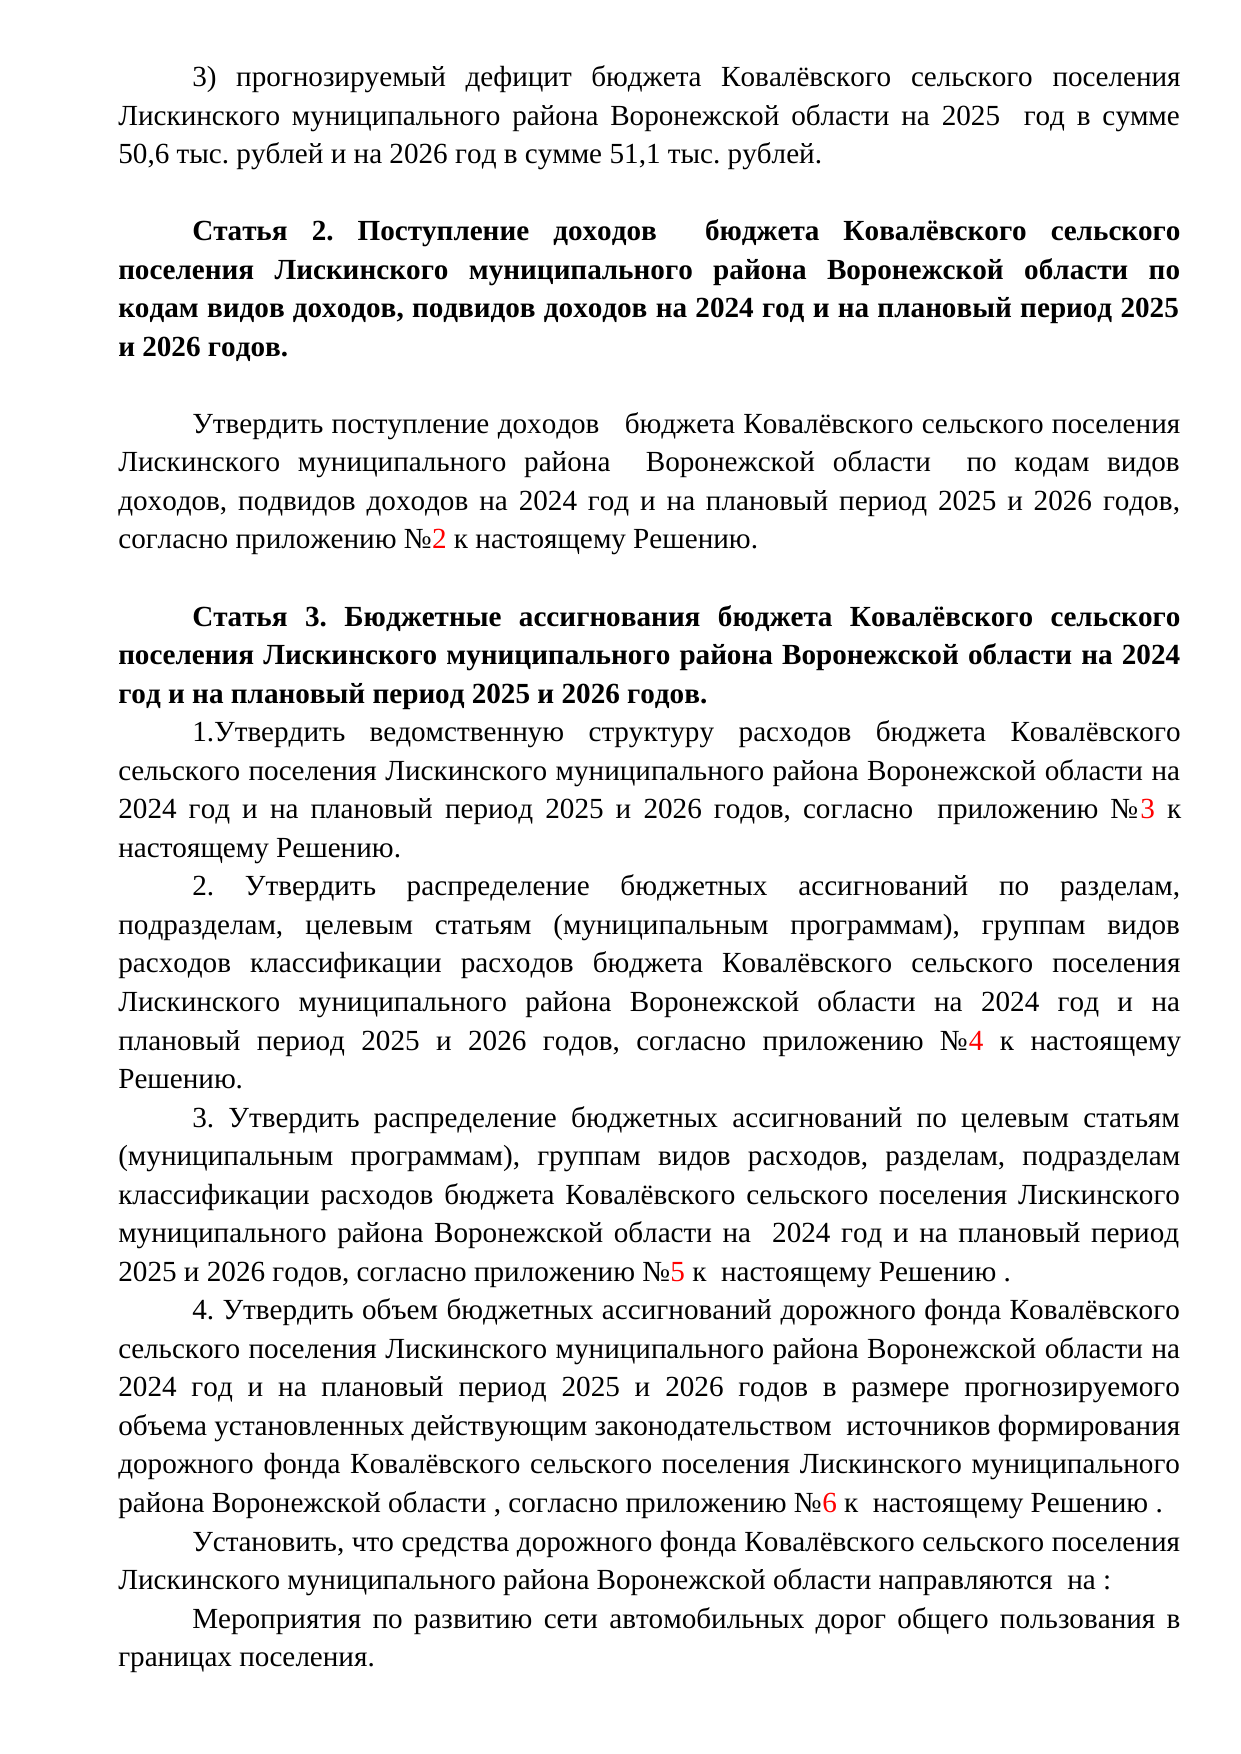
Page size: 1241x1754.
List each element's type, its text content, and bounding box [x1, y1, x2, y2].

text Установить, что средства дорожного фонда Ковалёвского сельского поселения Лискинского муниципального района Воронежской области направляются на : [118, 1524, 1181, 1596]
text Статья 2. Поступление доходов бюджета Ковалёвского сельского поселения Лискинского муниципального района Воронежской области по кодам видов доходов, подвидов доходов на 2024 год и на плановый период 2025 и 2026 годов. [118, 213, 1181, 362]
text 2. Утвердить распределение бюджетных ассигнований по разделам, подразделам, целевым статьям (муниципальным программам), группам видов расходов классификации расходов бюджета Ковалёвского сельского поселения Лискинского муниципального района Воронежской области на 2024 год и на плановый период 2025 и 2026 годов, согласно приложению №4 к настоящему Решению. [118, 868, 1181, 1095]
text 1.Утвердить ведомственную структуру расходов бюджета Ковалёвского сельского поселения Лискинского муниципального района Воронежской области на 2024 год и на плановый период 2025 и 2026 годов, согласно приложению №3 к настоящему Решению. [118, 714, 1181, 863]
text Мероприятия по развитию сети автомобильных дорог общего пользования в границах поселения. [118, 1601, 1181, 1673]
text Утвердить поступление доходов бюджета Ковалёвского сельского поселения Лискинского муниципального района Воронежской области по кодам видов доходов, подвидов доходов на 2024 год и на плановый период 2025 и 2026 годов, согласно приложению №2 к настоящему Решению. [118, 406, 1181, 555]
text Статья 3. Бюджетные ассигнования бюджета Ковалёвского сельского поселения Лискинского муниципального района Воронежской области на 2024 год и на плановый период 2025 и 2026 годов. [118, 599, 1181, 709]
text 3. Утвердить распределение бюджетных ассигнований по целевым статьям (муниципальным программам), группам видов расходов, разделам, подразделам классификации расходов бюджета Ковалёвского сельского поселения Лискинского муниципального района Воронежской области на 2024 год и на плановый период 2025 и 2026 годов, согласно приложению №5 к настоящему Решению . [118, 1100, 1181, 1287]
text 4. Утвердить объем бюджетных ассигнований дорожного фонда Ковалёвского сельского поселения Лискинского муниципального района Воронежской области на 2024 год и на плановый период 2025 и 2026 годов в размере прогнозируемого объема установленных действующим законодательством источников формирования дорожного фонда Ковалёвского сельского поселения Лискинского муниципального района Воронежской области , согласно приложению №6 к настоящему Решению . [118, 1292, 1181, 1519]
text 3) прогнозируемый дефицит бюджета Ковалёвского сельского поселения Лискинского муниципального района Воронежской области на 2025 год в сумме 50,6 тыс. рублей и на 2026 год в сумме 51,1 тыс. рублей. [118, 59, 1181, 170]
